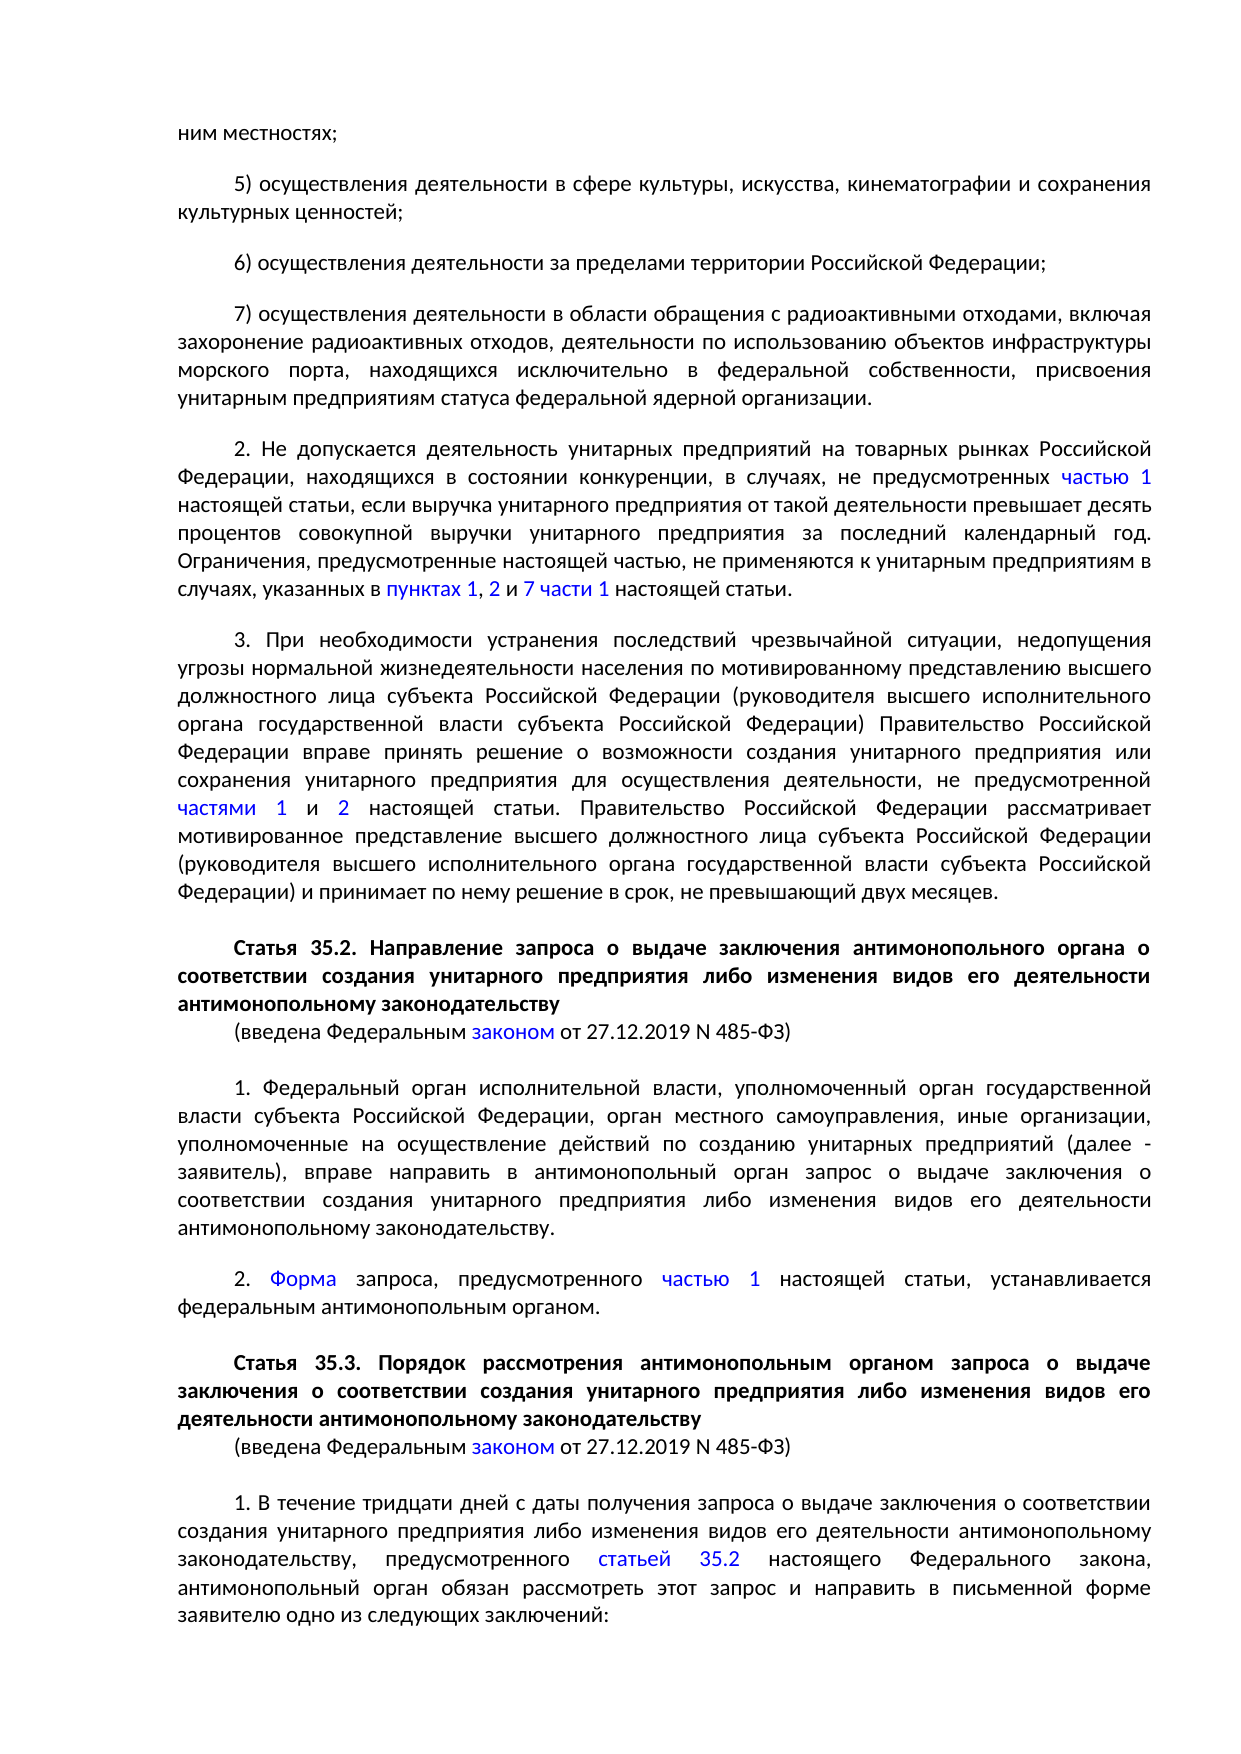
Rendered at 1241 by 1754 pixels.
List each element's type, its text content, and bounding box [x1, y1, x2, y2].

text 1. В течение тридцати дней с даты получения запроса о выдаче заключения о соответствии создания унитарного предприятия либо изменения видов его деятельности антимонопольному законодательству, предусмотренного статьей 35.2 настоящего Федерального закона, антимонопольный орган обязан рассмотреть этот запрос и направить в письменной форме заявителю одно из следующих заключений: [177, 1488, 1152, 1629]
text 3. При необходимости устранения последствий чрезвычайной ситуации, недопущения угрозы нормальной жизнедеятельности населения по мотивированному представлению высшего должностного лица субъекта Российской Федерации (руководителя высшего исполнительного органа государственной власти субъекта Российской Федерации) Правительство Российской Федерации вправе принять решение о возможности создания унитарного предприятия или сохранения унитарного предприятия для осуществления деятельности, не предусмотренной частями 1 и 2 настоящей статьи. Правительство Российской Федерации рассматривает мотивированное представление высшего должностного лица субъекта Российской Федерации (руководителя высшего исполнительного органа государственной власти субъекта Российской Федерации) и принимает по нему решение в срок, не превышающий двух месяцев. [177, 625, 1152, 905]
text 2. Не допускается деятельность унитарных предприятий на товарных рынках Российской Федерации, находящихся в состоянии конкуренции, в случаях, не предусмотренных частью 1 настоящей статьи, если выручка унитарного предприятия от такой деятельности превышает десять процентов совокупной выручки унитарного предприятия за последний календарный год. Ограничения, предусмотренные настоящей частью, не применяются к унитарным предприятиям в случаях, указанных в пунктах 1, 2 и 7 части 1 настоящей статьи. [177, 434, 1152, 602]
text 5) осуществления деятельности в сфере культуры, искусства, кинематографии и сохранения культурных ценностей; [177, 169, 1152, 225]
text 2. Форма запроса, предусмотренного частью 1 настоящей статьи, устанавливается федеральным антимонопольным органом. [177, 1264, 1152, 1320]
text 1. Федеральный орган исполнительной власти, уполномоченный орган государственной власти субъекта Российской Федерации, орган местного самоуправления, иные организации, уполномоченные на осуществление действий по созданию унитарных предприятий (далее - заявитель), вправе направить в антимонопольный орган запрос о выдаче заключения о соответствии создания унитарного предприятия либо изменения видов его деятельности антимонопольному законодательству. [177, 1073, 1152, 1241]
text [177, 118, 1152, 146]
text (введена Федеральным законом от 27.12.2019 N 485-ФЗ) [177, 1432, 1152, 1461]
text 6) осуществления деятельности за пределами территории Российской Федерации; [177, 248, 1152, 276]
title Статья 35.2. Направление запроса о выдаче заключения антимонопольного органа о соответствии создания унитарного предприятия либо изменения видов его деятельности антимонопольному законодательству [177, 933, 1152, 1017]
text (введена Федеральным законом от 27.12.2019 N 485-ФЗ) [177, 1017, 1152, 1045]
text 7) осуществления деятельности в области обращения с радиоактивными отходами, включая захоронение радиоактивных отходов, деятельности по использованию объектов инфраструктуры морского порта, находящихся исключительно в федеральной собственности, присвоения унитарным предприятиям статуса федеральной ядерной организации. [177, 299, 1152, 411]
title Статья 35.3. Порядок рассмотрения антимонопольным органом запроса о выдаче заключения о соответствии создания унитарного предприятия либо изменения видов его деятельности антимонопольному законодательству [177, 1348, 1152, 1432]
